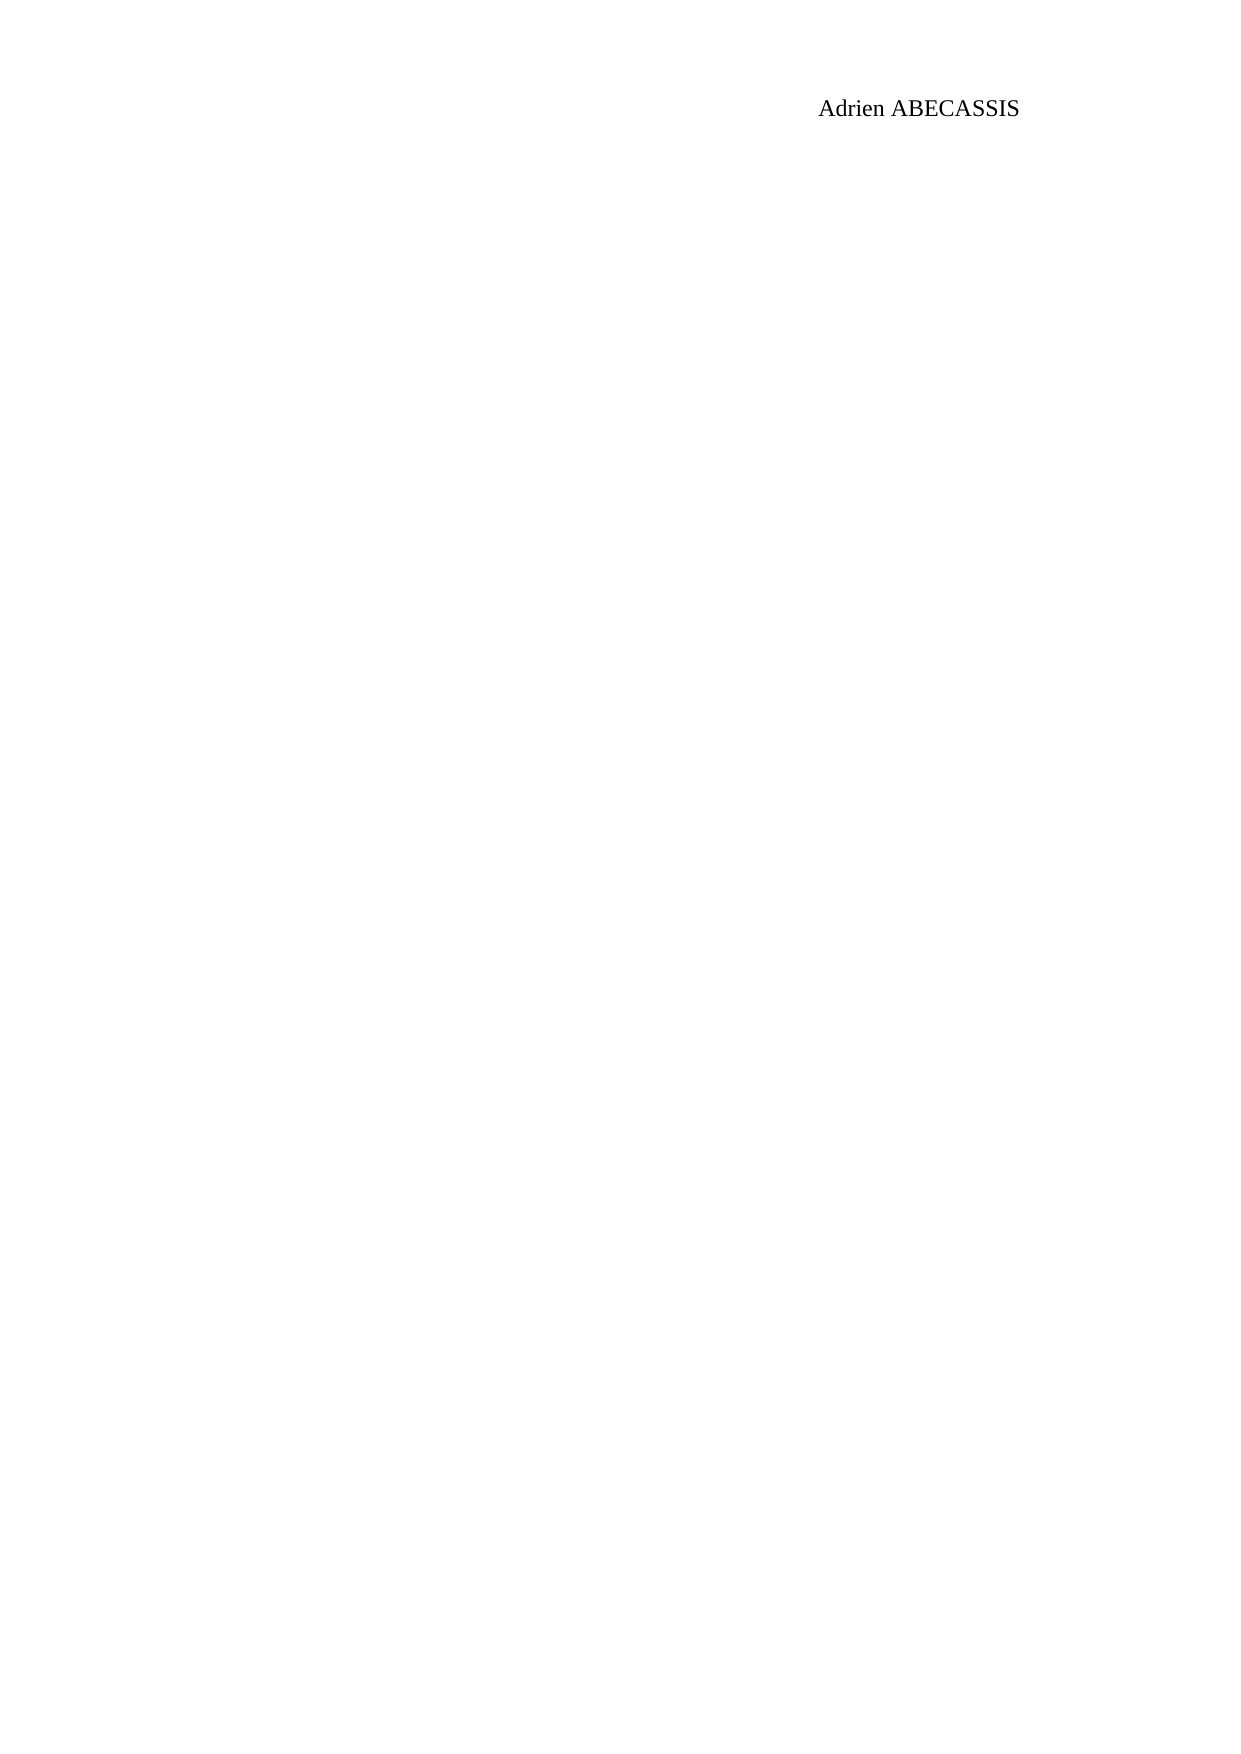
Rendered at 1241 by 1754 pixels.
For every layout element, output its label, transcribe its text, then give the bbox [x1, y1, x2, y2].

text Adrien ABECASSIS [124, 94, 1116, 122]
